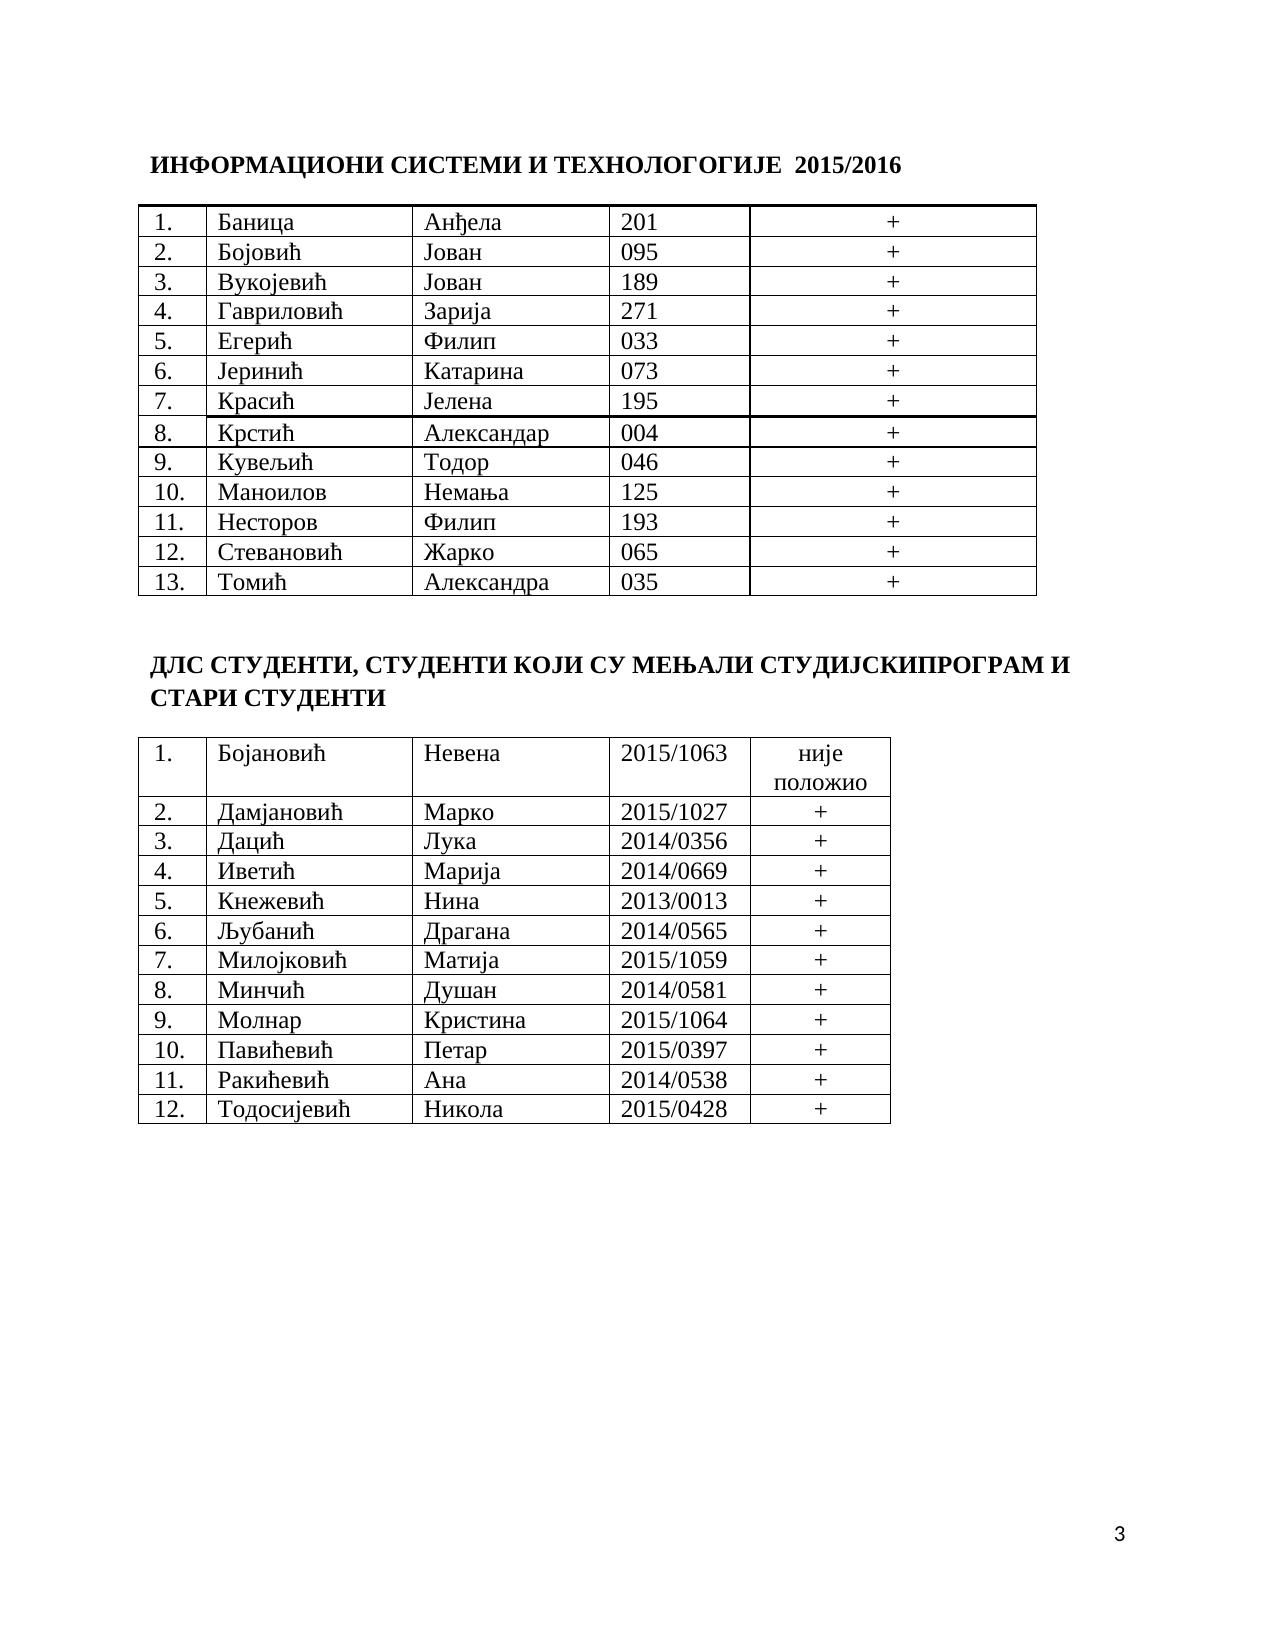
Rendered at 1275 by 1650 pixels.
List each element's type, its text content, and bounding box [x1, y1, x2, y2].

table_cell + [751, 448, 1036, 476]
table_cell + [751, 537, 1036, 566]
table_cell Кристина [413, 1005, 609, 1034]
table_cell [139, 826, 206, 855]
table_cell [139, 326, 206, 355]
table_cell 189 [610, 267, 749, 295]
table_cell 2014/0538 [610, 1065, 750, 1093]
table_cell + [751, 856, 890, 885]
text ДЛС СТУДЕНТИ, СТУДЕНТИ КОЈИ СУ МЕЊАЛИ СТУДИЈСКИПРОГРАМ И СТАРИ СТУДЕНТИ [150, 650, 1125, 712]
table_cell [139, 886, 206, 915]
table_cell Никола [413, 1095, 609, 1123]
table_cell Ана [413, 1065, 609, 1093]
table_cell Егерић [207, 326, 412, 355]
table_cell Вукојевић [207, 267, 412, 295]
table_cell + [751, 507, 1036, 536]
table_cell Дацић [207, 826, 412, 855]
table_cell + [751, 386, 1036, 414]
table_cell 125 [610, 477, 749, 506]
table_cell [139, 797, 206, 825]
table_cell Петар [413, 1035, 609, 1064]
table_cell [139, 477, 206, 506]
table_cell Жарко [413, 537, 609, 566]
table_cell 2014/0581 [610, 975, 750, 1004]
table_cell Душан [413, 975, 609, 1004]
table_header Бојановић [207, 738, 412, 796]
table_header Баница [207, 207, 412, 236]
table_cell 065 [610, 537, 749, 566]
table_header 2015/1063 [610, 738, 750, 796]
table_cell [139, 916, 206, 944]
table_cell + [751, 916, 890, 944]
table_cell Марко [413, 797, 609, 825]
table_cell 2014/0669 [610, 856, 750, 885]
table_cell Иветић [207, 856, 412, 885]
table_cell Јеринић [207, 356, 412, 385]
table_cell Стевановић [207, 537, 412, 566]
table_cell Јован [413, 237, 609, 266]
table_cell [139, 237, 206, 266]
table_cell + [751, 418, 1036, 446]
table_cell 2015/1027 [610, 797, 750, 825]
table_cell 2014/0356 [610, 826, 750, 855]
table_cell 2015/1064 [610, 1005, 750, 1034]
table_cell [139, 448, 206, 476]
table_cell 035 [610, 567, 749, 595]
table_cell Матија [413, 946, 609, 974]
table_cell Бојовић [207, 237, 412, 266]
table_cell Минчић [207, 975, 412, 1004]
table_cell + [751, 946, 890, 974]
table_cell + [751, 296, 1036, 325]
table_cell 095 [610, 237, 749, 266]
table_cell [139, 356, 206, 385]
table_header Анђела [413, 207, 609, 236]
table_cell Драгана [413, 916, 609, 944]
table_cell [139, 1005, 206, 1034]
table_cell Павићевић [207, 1035, 412, 1064]
table_cell Дамјановић [207, 797, 412, 825]
table_cell Милојковић [207, 946, 412, 974]
table_cell 2015/0428 [610, 1095, 750, 1123]
table_cell Тодор [413, 448, 609, 476]
table_cell Јелена [413, 386, 609, 414]
table_cell [139, 296, 206, 325]
table_cell Маноилов [207, 477, 412, 506]
table_cell [139, 975, 206, 1004]
table_cell [139, 537, 206, 566]
table_cell + [751, 356, 1036, 385]
table_cell 2013/0013 [610, 886, 750, 915]
table_cell Кнежевић [207, 886, 412, 915]
table_header 201 [610, 207, 749, 236]
table_cell [139, 507, 206, 536]
table_cell [139, 1065, 206, 1093]
table_header [139, 738, 206, 796]
table_cell + [751, 975, 890, 1004]
table_cell + [751, 826, 890, 855]
table_cell 046 [610, 448, 749, 476]
table_cell 193 [610, 507, 749, 536]
table_cell + [751, 326, 1036, 355]
text ИНФОРМАЦИОНИ СИСТЕМИ И ТЕХНОЛОГОГИЈЕ 2015/2016 [150, 150, 1125, 179]
table_cell [139, 386, 206, 414]
table_cell [139, 416, 206, 446]
table_cell [139, 267, 206, 295]
table_cell Марија [413, 856, 609, 885]
table_cell [139, 1035, 206, 1064]
table_cell Катарина [413, 356, 609, 385]
table_cell Крстић [207, 418, 412, 446]
table_cell Александар [413, 418, 609, 446]
table_cell Александра [413, 567, 609, 595]
table_cell Нина [413, 886, 609, 915]
table_cell + [751, 1065, 890, 1093]
table_cell [139, 567, 206, 595]
table_cell Гавриловић [207, 296, 412, 325]
table_cell Несторов [207, 507, 412, 536]
table_cell + [751, 1095, 890, 1123]
table_cell + [751, 886, 890, 915]
table_cell [139, 856, 206, 885]
table_cell 004 [610, 418, 749, 446]
table_cell Красић [207, 386, 412, 414]
table_cell Љубанић [207, 916, 412, 944]
table_cell Зарија [413, 296, 609, 325]
table_cell Филип [413, 326, 609, 355]
table_cell 2015/1059 [610, 946, 750, 974]
table_cell + [751, 797, 890, 825]
table_cell + [751, 267, 1036, 295]
table_cell 195 [610, 386, 749, 414]
table_header [139, 207, 206, 236]
table_cell Филип [413, 507, 609, 536]
table_cell Томић [207, 567, 412, 595]
table_cell Кувељић [207, 448, 412, 476]
table_cell Ракићевић [207, 1065, 412, 1093]
table_cell Немања [413, 477, 609, 506]
table_cell Молнар [207, 1005, 412, 1034]
table_cell + [751, 477, 1036, 506]
table_cell + [751, 1005, 890, 1034]
table_header + [751, 207, 1036, 236]
table_cell 2015/0397 [610, 1035, 750, 1064]
table_cell Тодосијевић [207, 1095, 412, 1123]
table_cell [139, 946, 206, 974]
table_cell 033 [610, 326, 749, 355]
table_cell 271 [610, 296, 749, 325]
table_cell + [751, 567, 1036, 595]
table_header није положио [751, 738, 890, 796]
table_cell + [751, 1035, 890, 1064]
table_header Невена [413, 738, 609, 796]
table_cell Јован [413, 267, 609, 295]
table_cell [139, 1095, 206, 1123]
table_cell + [751, 237, 1036, 266]
table_cell Лука [413, 826, 609, 855]
table_cell 2014/0565 [610, 916, 750, 944]
table_cell 073 [610, 356, 749, 385]
